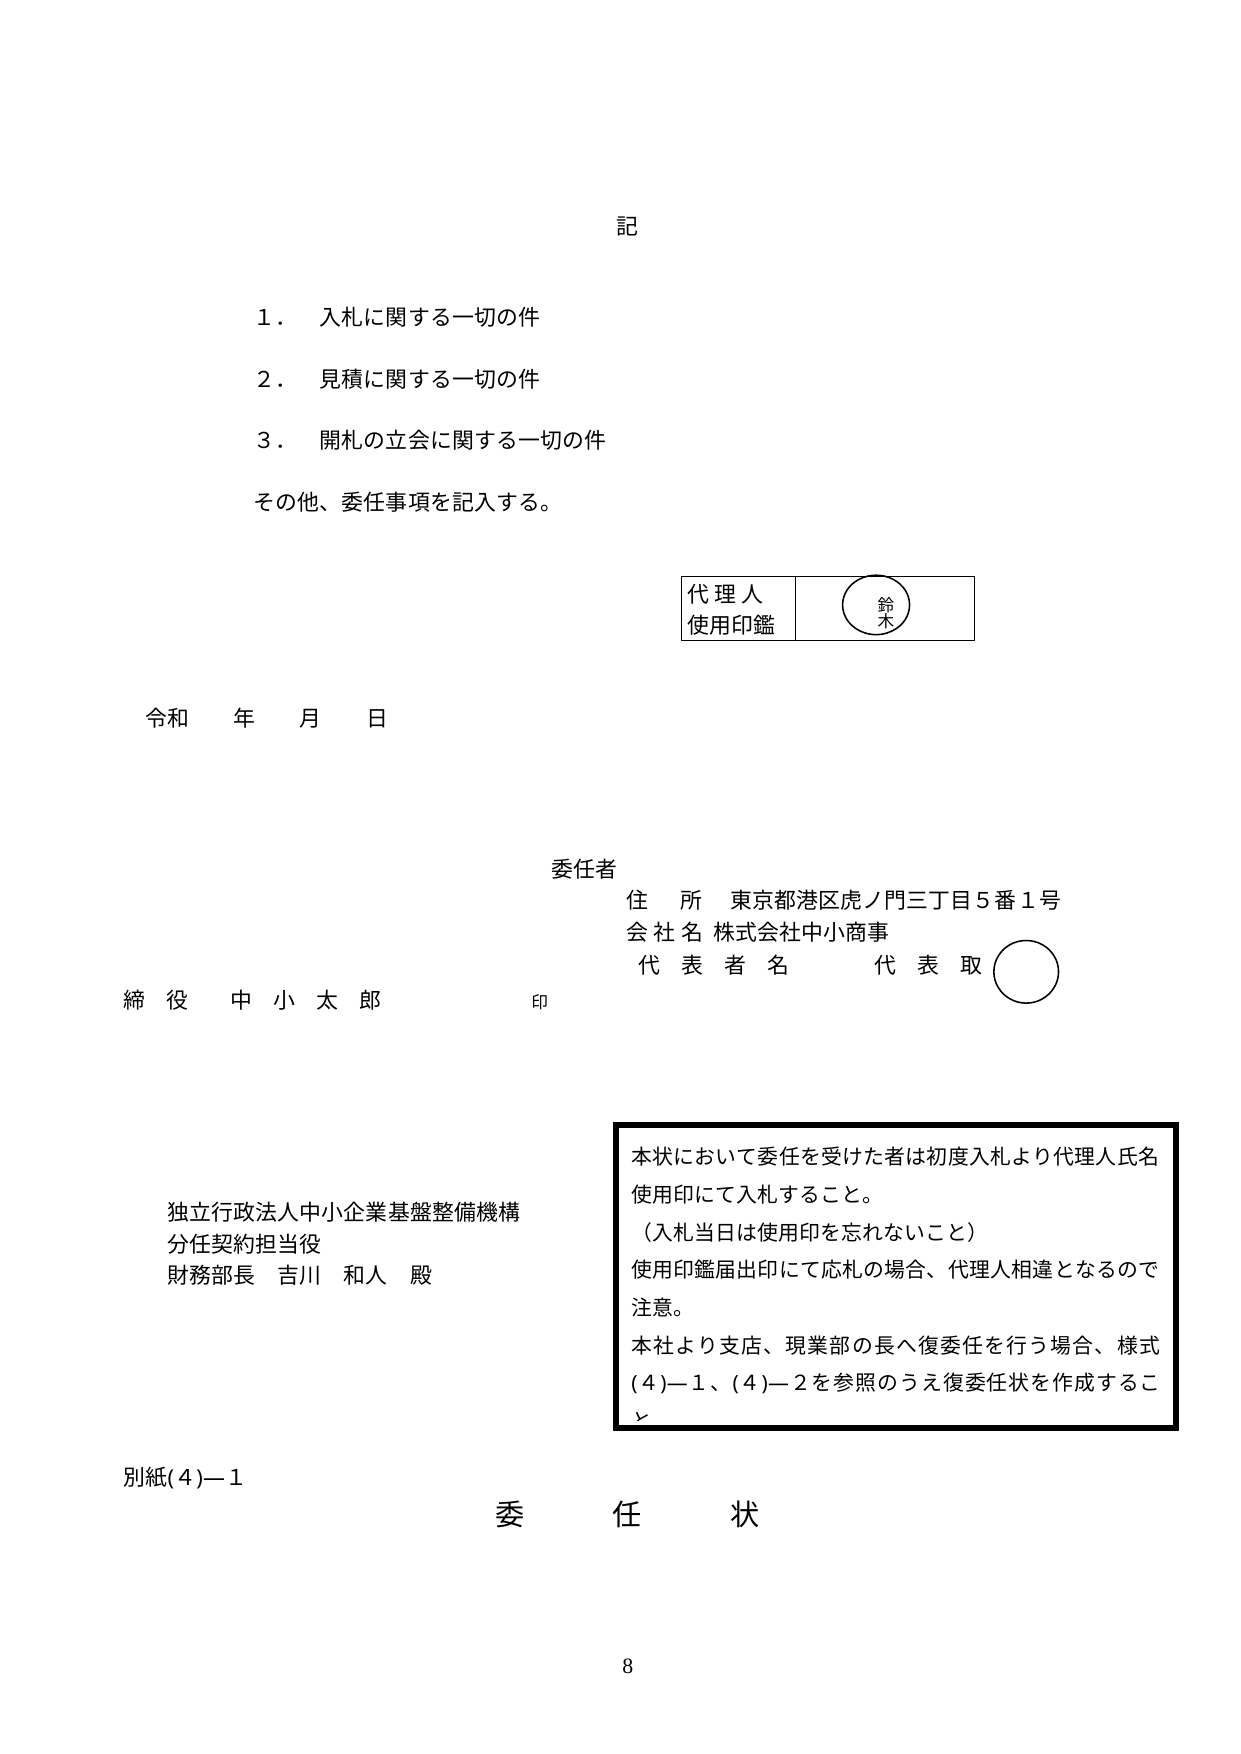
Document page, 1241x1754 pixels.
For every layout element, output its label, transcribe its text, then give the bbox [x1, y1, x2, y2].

table_header [796, 577, 974, 640]
text その他、委任事項を記入する。 [253, 484, 1132, 516]
text ２． 見積に関する一切の件 [253, 362, 1132, 393]
text 分任契約担当役 [123, 1227, 613, 1258]
text 委 任 状 [123, 1491, 1132, 1533]
text 記 [123, 209, 1132, 241]
table_header 代 理 人 使用印鑑 [682, 577, 795, 640]
text 住 所 東京都港区虎ノ門三丁目５番１号 [123, 883, 1132, 915]
text 別紙(４)―１ [123, 1459, 1132, 1491]
text 代表者名 代表取締役 中小太郎 印 [123, 947, 1042, 1016]
text 委任者 [551, 852, 1132, 883]
text 会 社 名 株式会社中小商事 [123, 915, 1132, 947]
text ３． 開札の立会に関する一切の件 [253, 423, 1132, 455]
text 令和 年 月 日 [123, 701, 1132, 732]
text 独立行政法人中小企業基盤整備機構 [123, 1195, 613, 1227]
text 財務部長 吉川 和人 殿 [123, 1258, 613, 1290]
text １． 入札に関する一切の件 [253, 300, 1132, 332]
